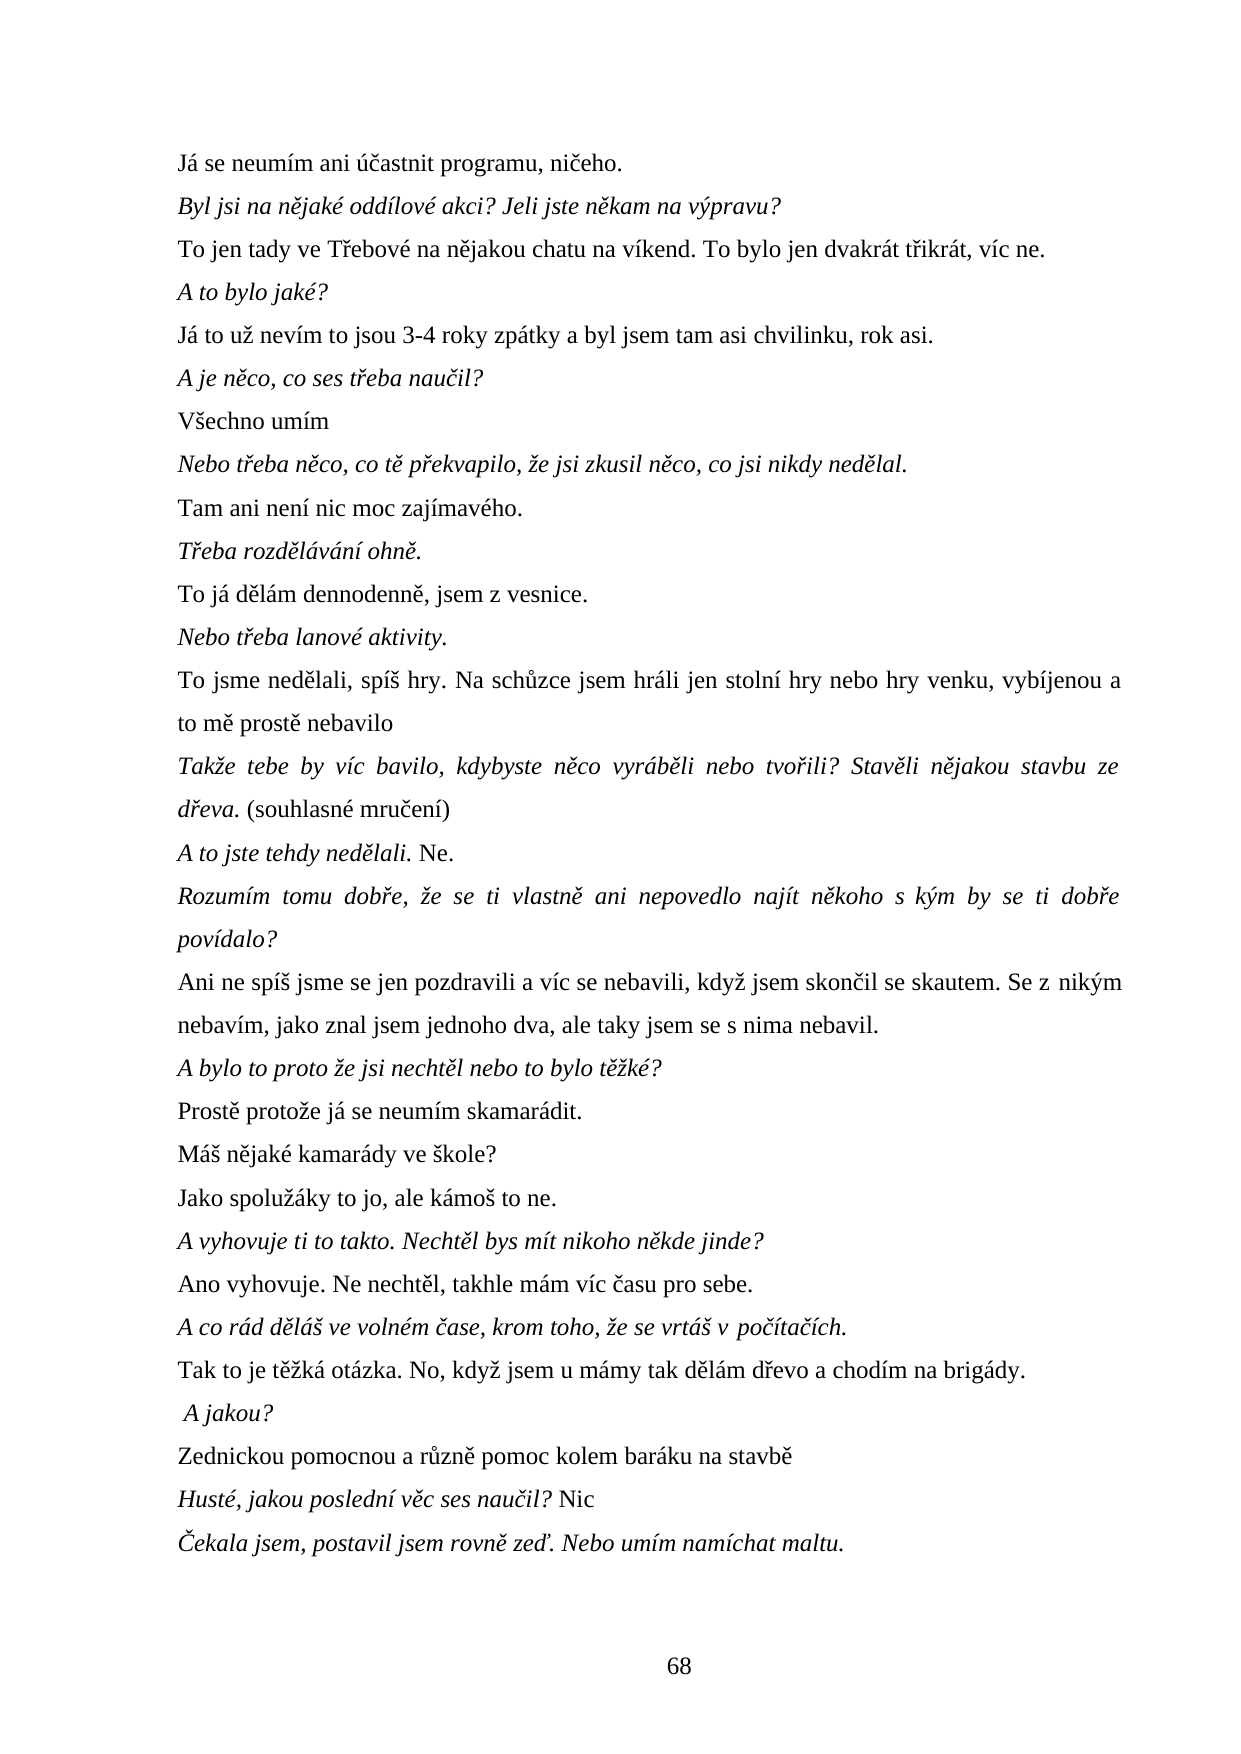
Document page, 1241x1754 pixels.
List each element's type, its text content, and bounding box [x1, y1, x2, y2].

text A jakou? [177, 1398, 1122, 1427]
text Tam ani není nic moc zajímavého. [177, 493, 1122, 521]
text To jen tady ve Třebové na nějakou chatu na víkend. To bylo jen dvakrát třikrát, víc ne. [177, 234, 1122, 263]
text Já se neumím ani účastnit programu, ničeho. [177, 148, 1122, 176]
text To jsme nedělali, spíš hry. Na schůzce jsem hráli jen stolní hry nebo hry venku, vybíjenou a to mě prostě nebavilo [177, 665, 1122, 737]
text A to bylo jaké? [177, 277, 1122, 306]
text Všechno umím [177, 406, 1122, 435]
text Třeba rozdělávání ohně. [177, 536, 1122, 564]
text Takže tebe by víc bavilo, kdybyste něco vyráběli nebo tvořili? Stavěli nějakou stavbu ze dřeva. (souhlasné mručení) [177, 751, 1122, 823]
text A co rád děláš ve volném čase, krom toho, že se vrtáš v počítačích. [177, 1312, 1122, 1341]
text Čekala jsem, postavil jsem rovně zeď. Nebo umím namíchat maltu. [177, 1528, 1122, 1556]
text Já to už nevím to jsou 3-4 roky zpátky a byl jsem tam asi chvilinku, rok asi. [177, 320, 1122, 349]
text Husté, jakou poslední věc ses naučil? Nic [177, 1484, 1122, 1513]
text To já dělám dennodenně, jsem z vesnice. [177, 579, 1122, 608]
text Rozumím tomu dobře, že se ti vlastně ani nepovedlo najít někoho s kým by se ti dobře povídalo? [177, 881, 1122, 953]
text A je něco, co ses třeba naučil? [177, 363, 1122, 392]
text Byl jsi na nějaké oddílové akci? Jeli jste někam na výpravu? [177, 191, 1122, 219]
text Nebo třeba lanové aktivity. [177, 622, 1122, 651]
text Nebo třeba něco, co tě překvapilo, že jsi zkusil něco, co jsi nikdy nedělal. [177, 449, 1122, 478]
text A vyhovuje ti to takto. Nechtěl bys mít nikoho někde jinde? [177, 1226, 1122, 1254]
text A to jste tehdy nedělali. Ne. [177, 838, 1122, 866]
text Jako spolužáky to jo, ale kámoš to ne. [177, 1183, 1122, 1211]
text Ano vyhovuje. Ne nechtěl, takhle mám víc času pro sebe. [177, 1269, 1122, 1298]
text Zednickou pomocnou a různě pomoc kolem baráku na stavbě [177, 1441, 1122, 1470]
text A bylo to proto že jsi nechtěl nebo to bylo těžké? [177, 1053, 1122, 1082]
text Tak to je těžká otázka. No, když jsem u mámy tak dělám dřevo a chodím na brigády. [177, 1355, 1122, 1384]
text Prostě protože já se neumím skamarádit. [177, 1096, 1122, 1125]
text Máš nějaké kamarády ve škole? [177, 1139, 1122, 1168]
text Ani ne spíš jsme se jen pozdravili a víc se nebavili, když jsem skončil se skautem. Se z nikým nebavím, jako znal jsem jednoho dva, ale taky jsem se s nima nebavil. [177, 967, 1122, 1039]
